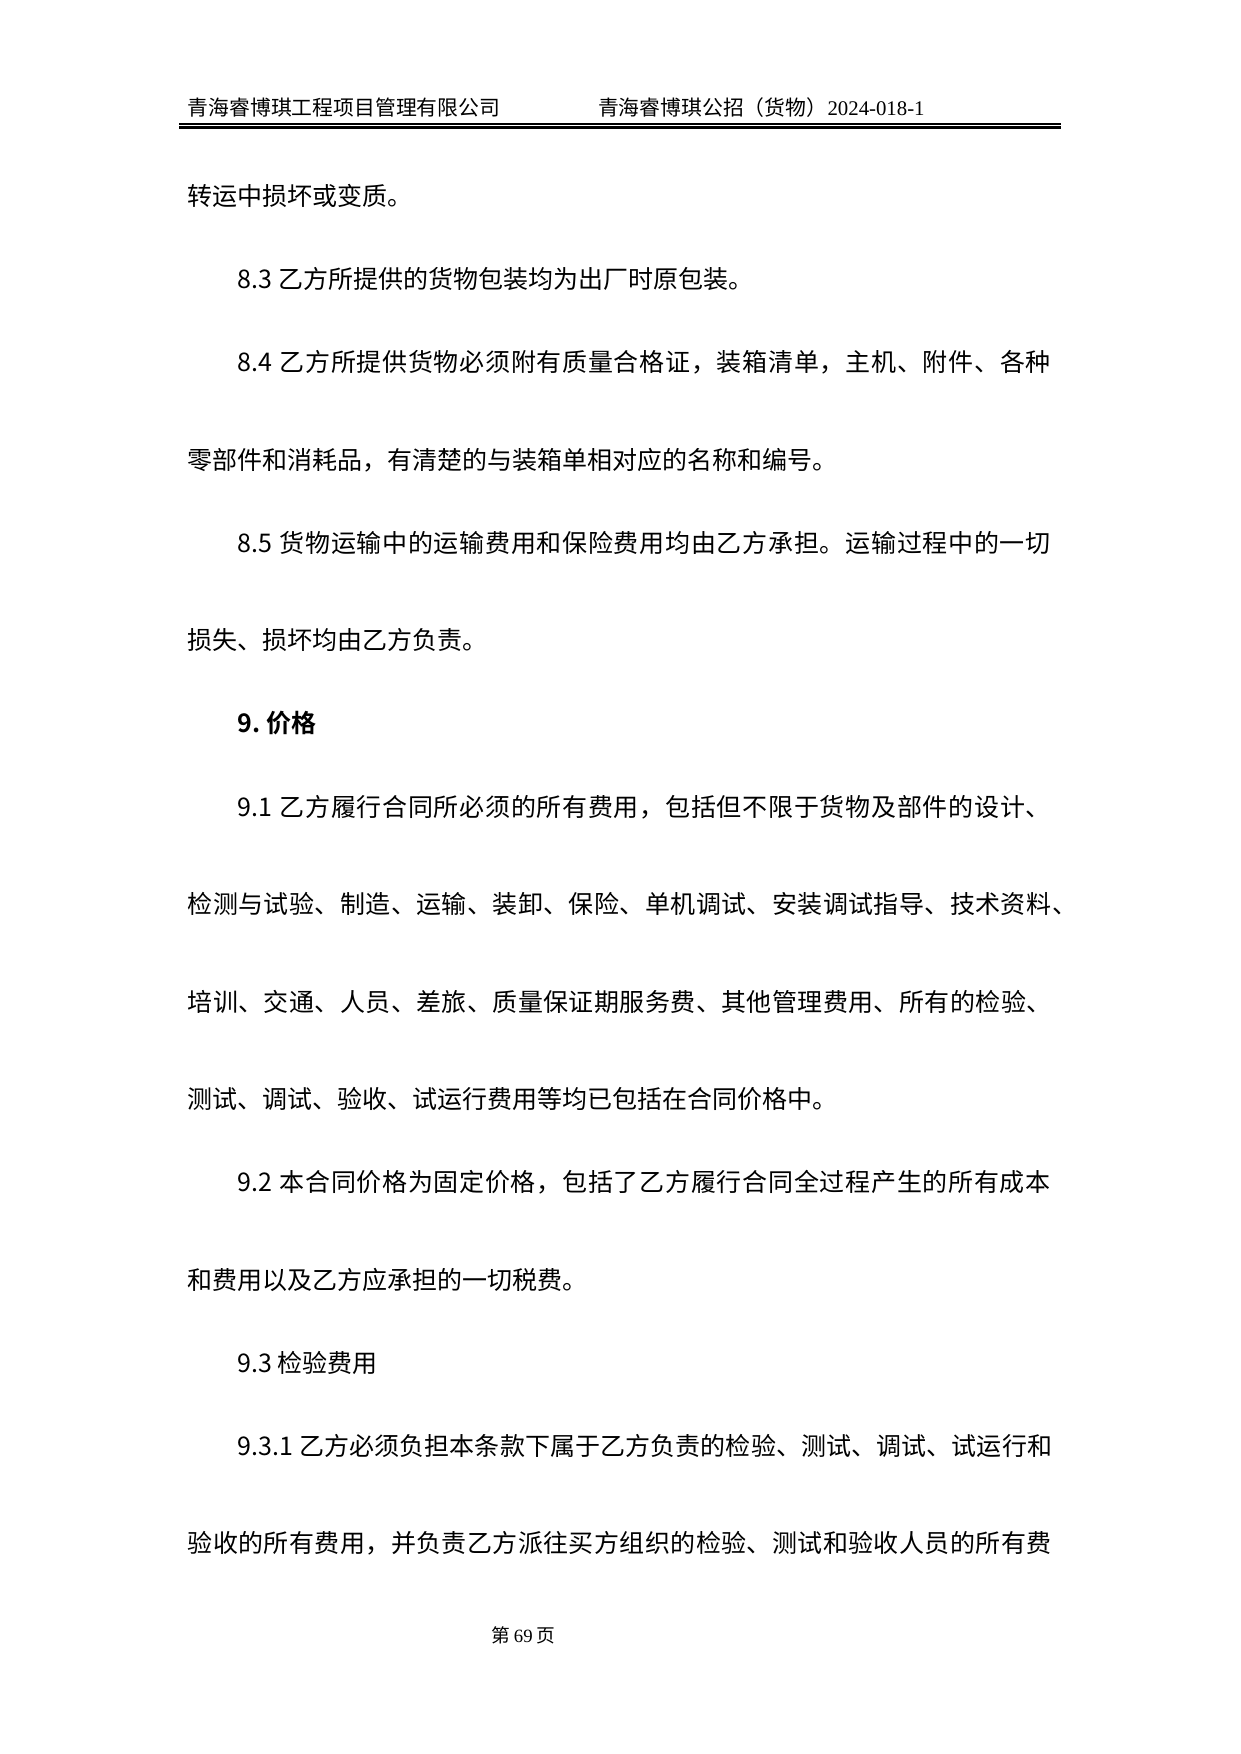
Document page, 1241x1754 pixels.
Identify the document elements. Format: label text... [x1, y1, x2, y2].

text 8.5 货物运输中的运输费用和保险费用均由乙方承担。运输过程中的一切损失、损坏均由乙方负责。 [187, 509, 1053, 671]
text 9.1 乙方履行合同所必须的所有费用，包括但不限于货物及部件的设计、检测与试验、制造、运输、装卸、保险、单机调试、安装调试指导、技术资料、培训、交通、人员、差旅、质量保证期服务费、其他管理费用、所有的检验、测试、调试、验收、试运行费用等均已包括在合同价格中。 [187, 773, 1053, 1130]
text 8.3 乙方所提供的货物包装均为出厂时原包装。 [187, 245, 1053, 310]
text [187, 162, 1053, 227]
text 9.2 本合同价格为固定价格，包括了乙方履行合同全过程产生的所有成本和费用以及乙方应承担的一切税费。 [187, 1148, 1053, 1311]
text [187, 1412, 1053, 1574]
text 9.3检验费用 [187, 1329, 1053, 1394]
text 9. 价格 [187, 689, 1053, 754]
text 8.4 乙方所提供货物必须附有质量合格证，装箱清单，主机、附件、各种零部件和消耗品，有清楚的与装箱单相对应的名称和编号。 [187, 328, 1053, 491]
